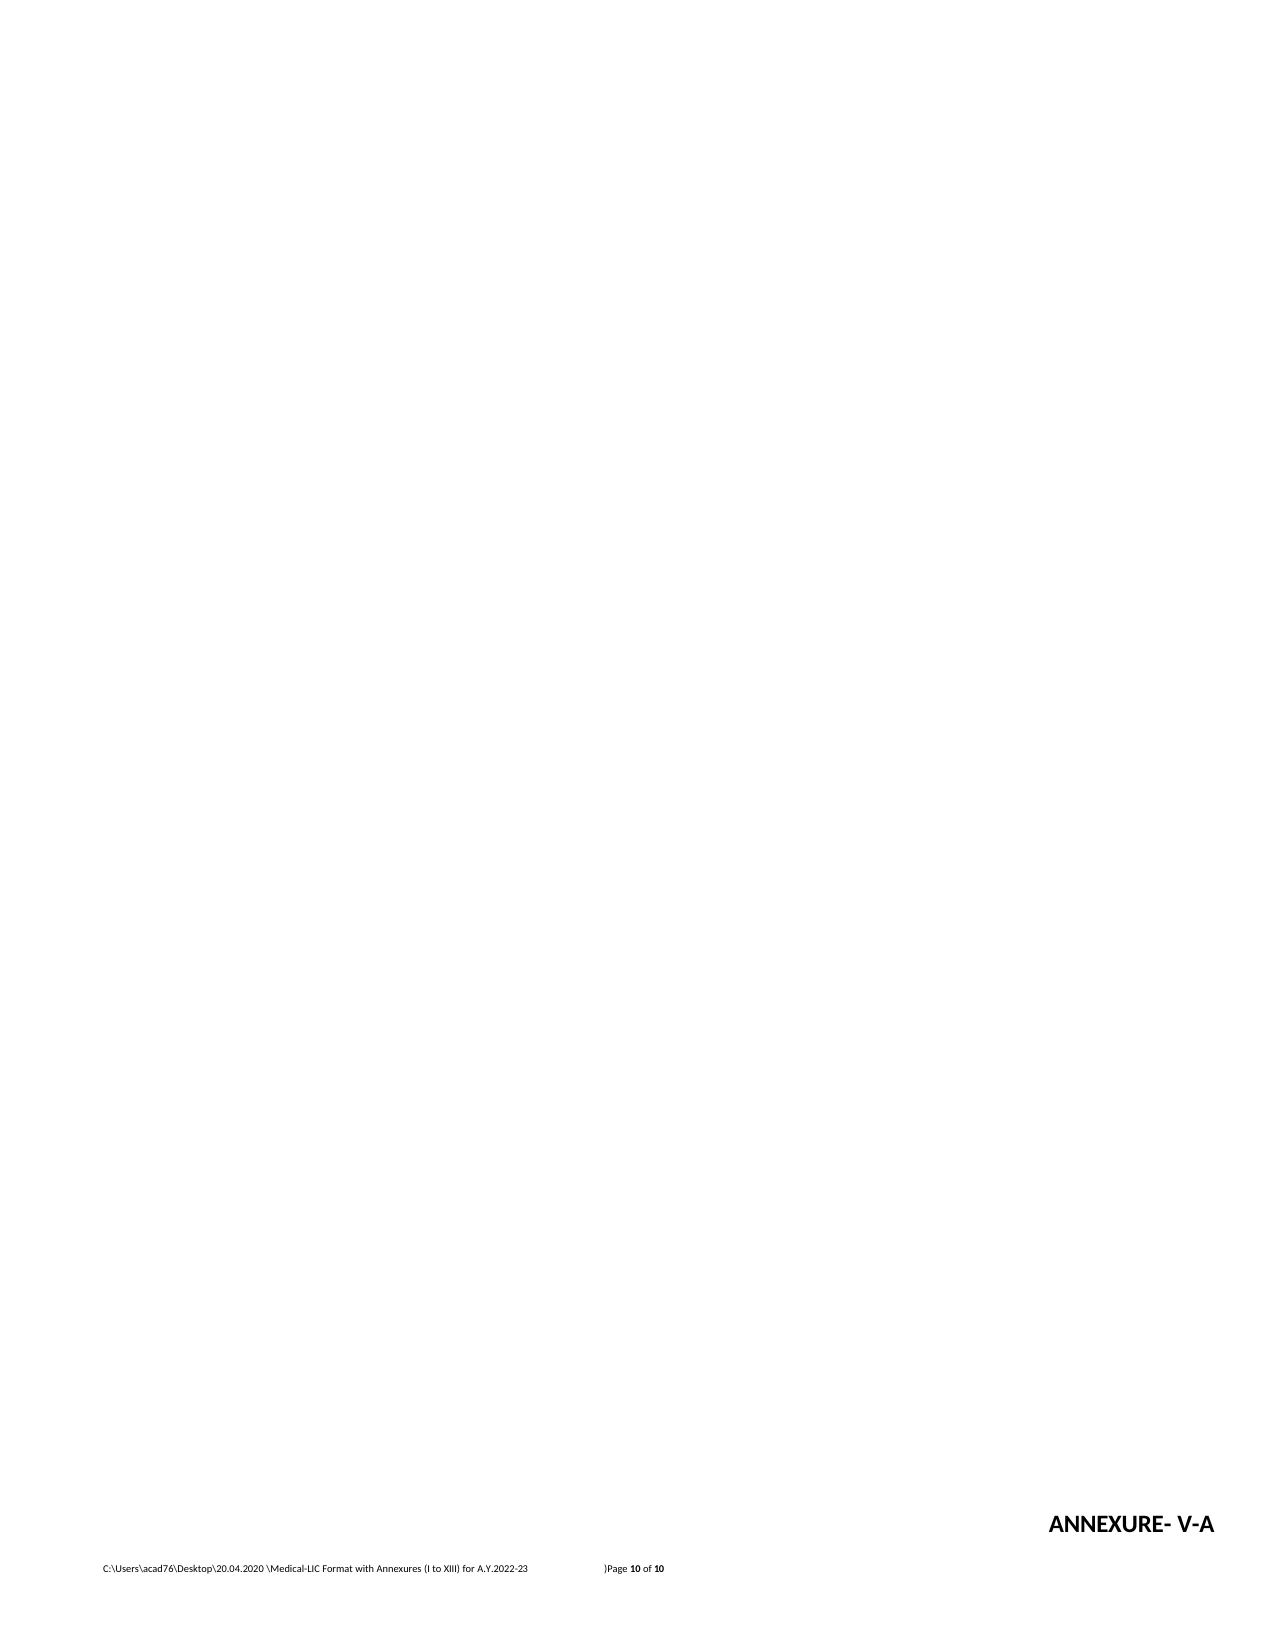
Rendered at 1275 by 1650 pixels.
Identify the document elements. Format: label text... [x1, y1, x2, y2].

text ANNEXURE- V-A [75, 1508, 1215, 1539]
